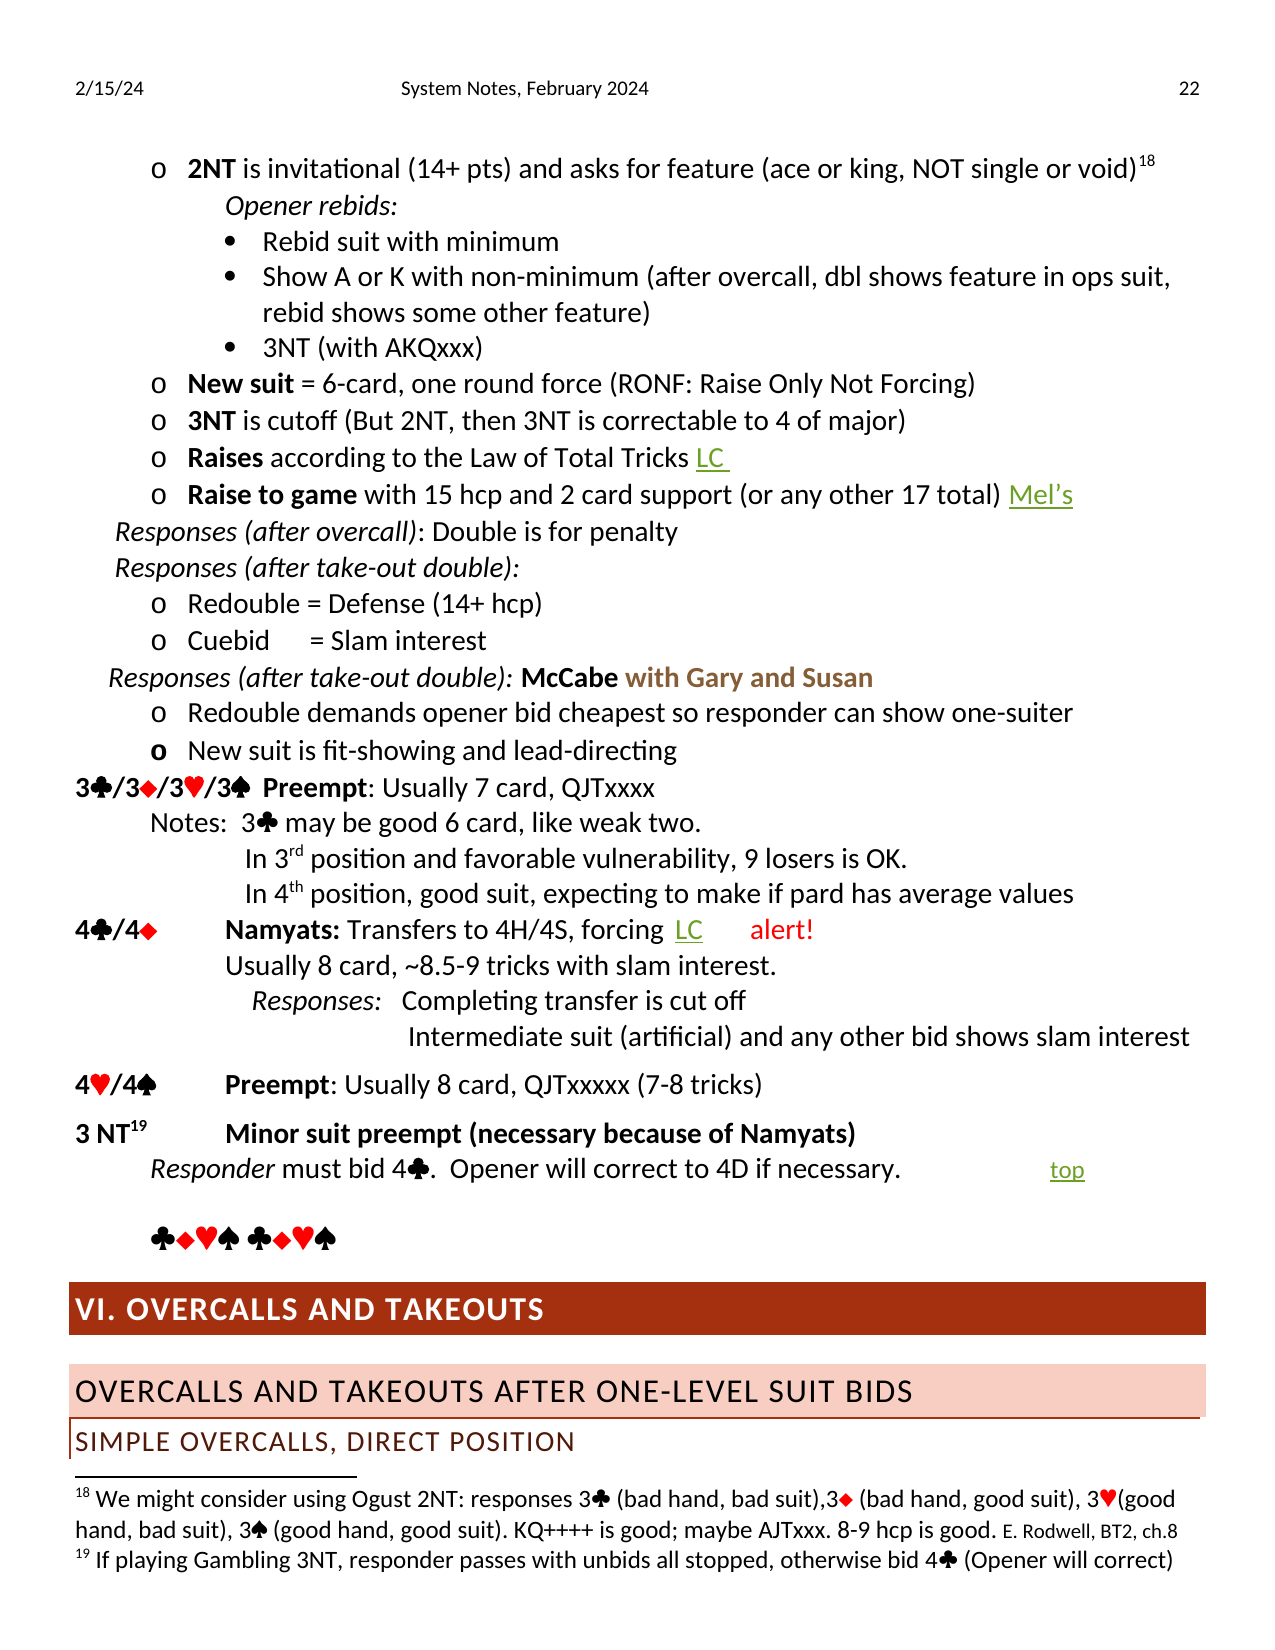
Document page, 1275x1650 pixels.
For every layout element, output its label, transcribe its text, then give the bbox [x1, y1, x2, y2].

subtitle Overcalls and takeouts after one-level suit bids [75, 1370, 1200, 1411]
list Cuebid = Slam interest [150, 622, 1200, 659]
text 3 NT Minor suit preempt (necessary because of Namyats) [75, 1115, 1200, 1150]
text Responder must bid 4. Opener will correct to 4D if necessary. top [75, 1150, 1200, 1186]
text Responses (after take-out double): [75, 549, 1200, 585]
list Raises according to the Law of Total Tricks LC [150, 439, 1200, 476]
text Intermediate suit (artificial) and any other bid shows slam interest [375, 1018, 1200, 1054]
list Show A or K with non-minimum (after overcall, dbl shows feature in ops suit, rebid shows some other feature) [225, 258, 1200, 329]
text In 3rd position and favorable vulnerability, 9 losers is OK. [150, 840, 1200, 876]
text In 4th position, good suit, expecting to make if pard has average values [150, 876, 1200, 911]
list Rebid suit with minimum [225, 223, 1200, 258]
text Responses (after take-out double): McCabe with Gary and Susan [75, 659, 1200, 694]
list Redouble demands opener bid cheapest so responder can show one-suiter [150, 694, 1200, 732]
subtitle Simple overcalls, direct position [71, 1419, 1200, 1459]
text Usually 8 card, ~8.5-9 tricks with slam interest. [150, 947, 1200, 982]
text Responses: Completing transfer is cut off [75, 982, 1200, 1018]
text 4/4 Preempt: Usually 8 card, QJTxxxxx (7-8 tricks) [75, 1066, 1200, 1102]
text Responses (after overcall): Double is for penalty [75, 513, 1200, 549]
list New suit is fit-showing and lead-directing [150, 732, 1200, 769]
list Redouble = Defense (14+ hcp) [150, 585, 1200, 622]
list New suit = 6-card, one round force (RONF: Raise Only Not Forcing) [150, 365, 1200, 402]
text Opener rebids: [150, 187, 1200, 223]
subtitle VI. Overcalls and takeouts [75, 1288, 1200, 1329]
text 3/3/3/3 Preempt: Usually 7 card, QJTxxxx [75, 769, 1200, 804]
text 4/4 Namyats: Transfers to 4H/4S, forcing LC alert! [75, 911, 1200, 947]
list Raise to game with 15 hcp and 2 card support (or any other 17 total) Mel’s [150, 476, 1200, 513]
list 3NT (with AKQxxx) [225, 329, 1200, 365]
list 2NT is invitational (14+ pts) and asks for feature (ace or king, NOT single or void) [150, 150, 1200, 187]
text Notes: 3 may be good 6 card, like weak two. [75, 804, 1200, 840]
list 3NT is cutoff (But 2NT, then 3NT is correctable to 4 of major) [150, 402, 1200, 439]
